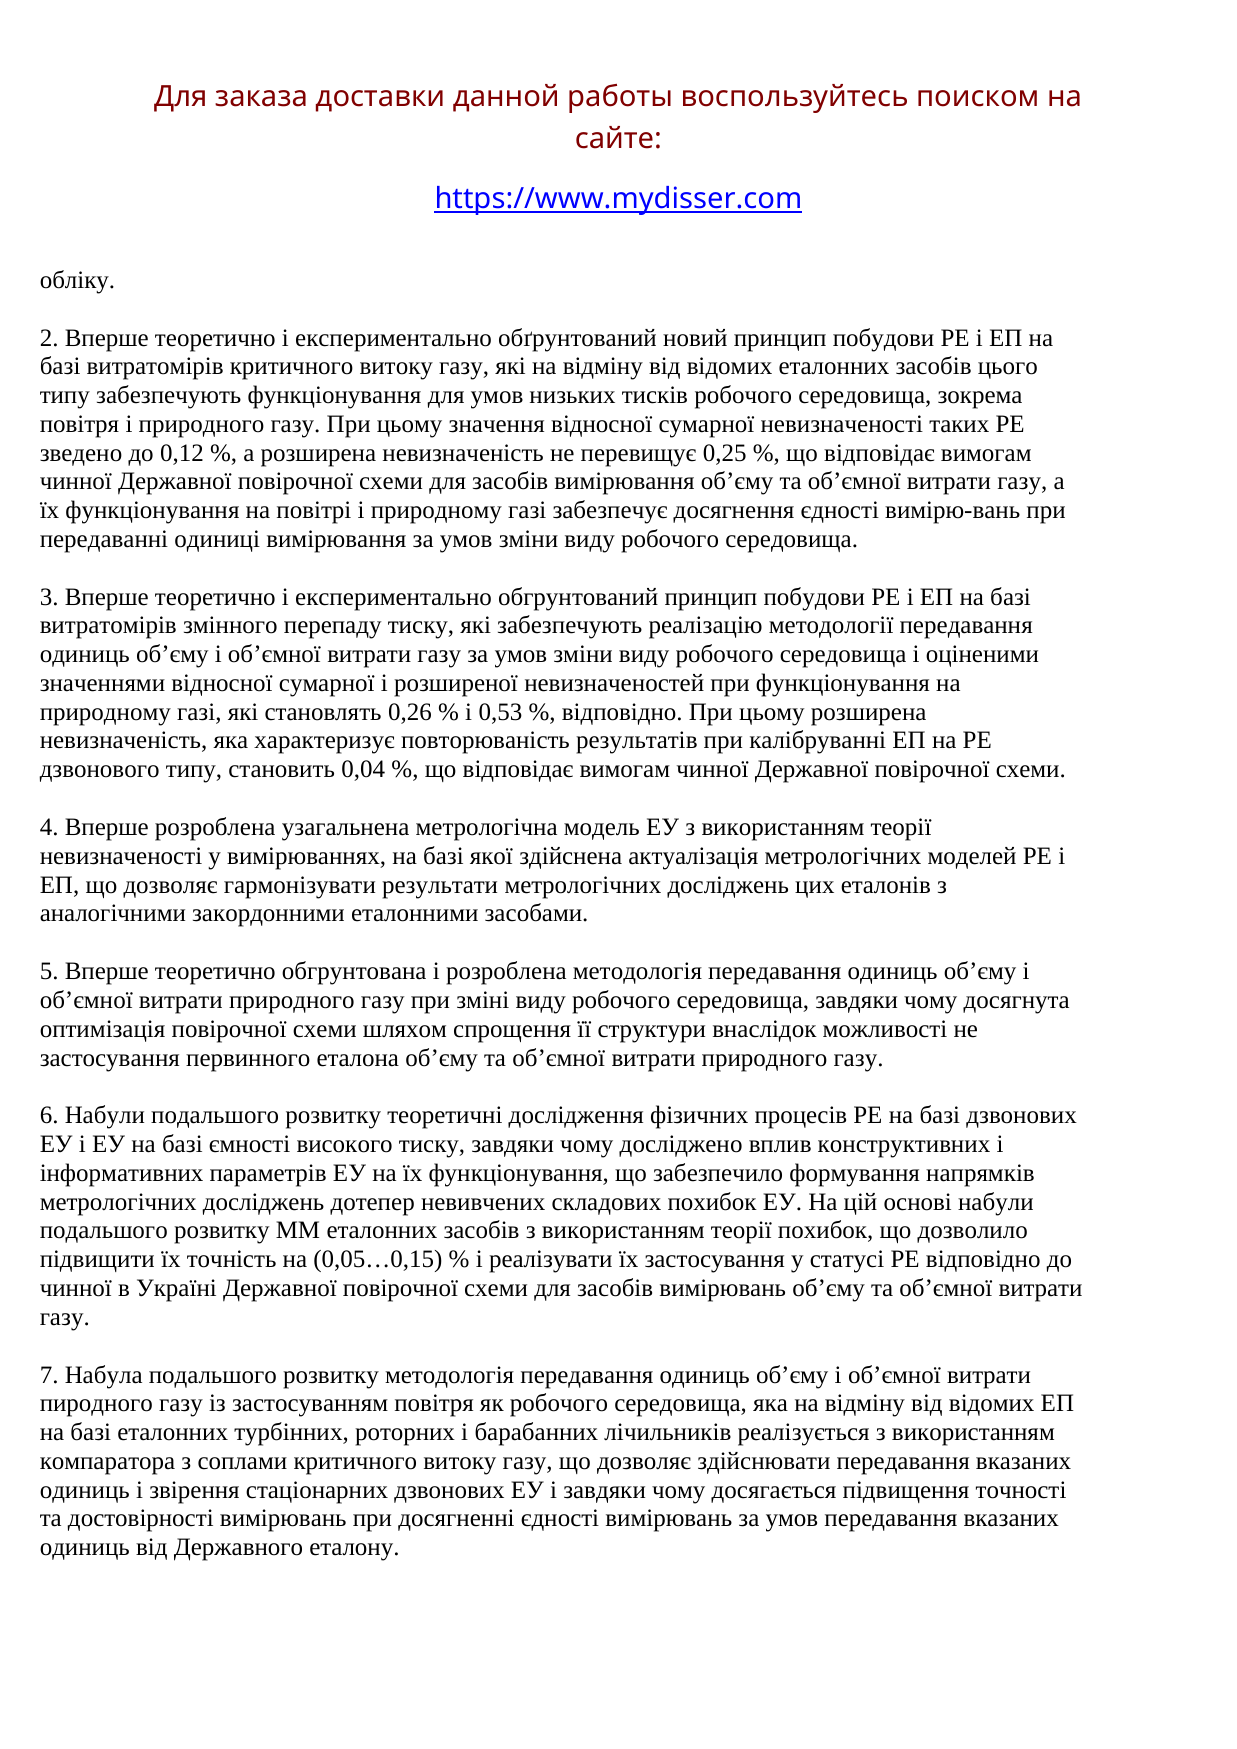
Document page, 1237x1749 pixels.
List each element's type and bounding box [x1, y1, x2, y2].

table_cell [40, 236, 1086, 1590]
